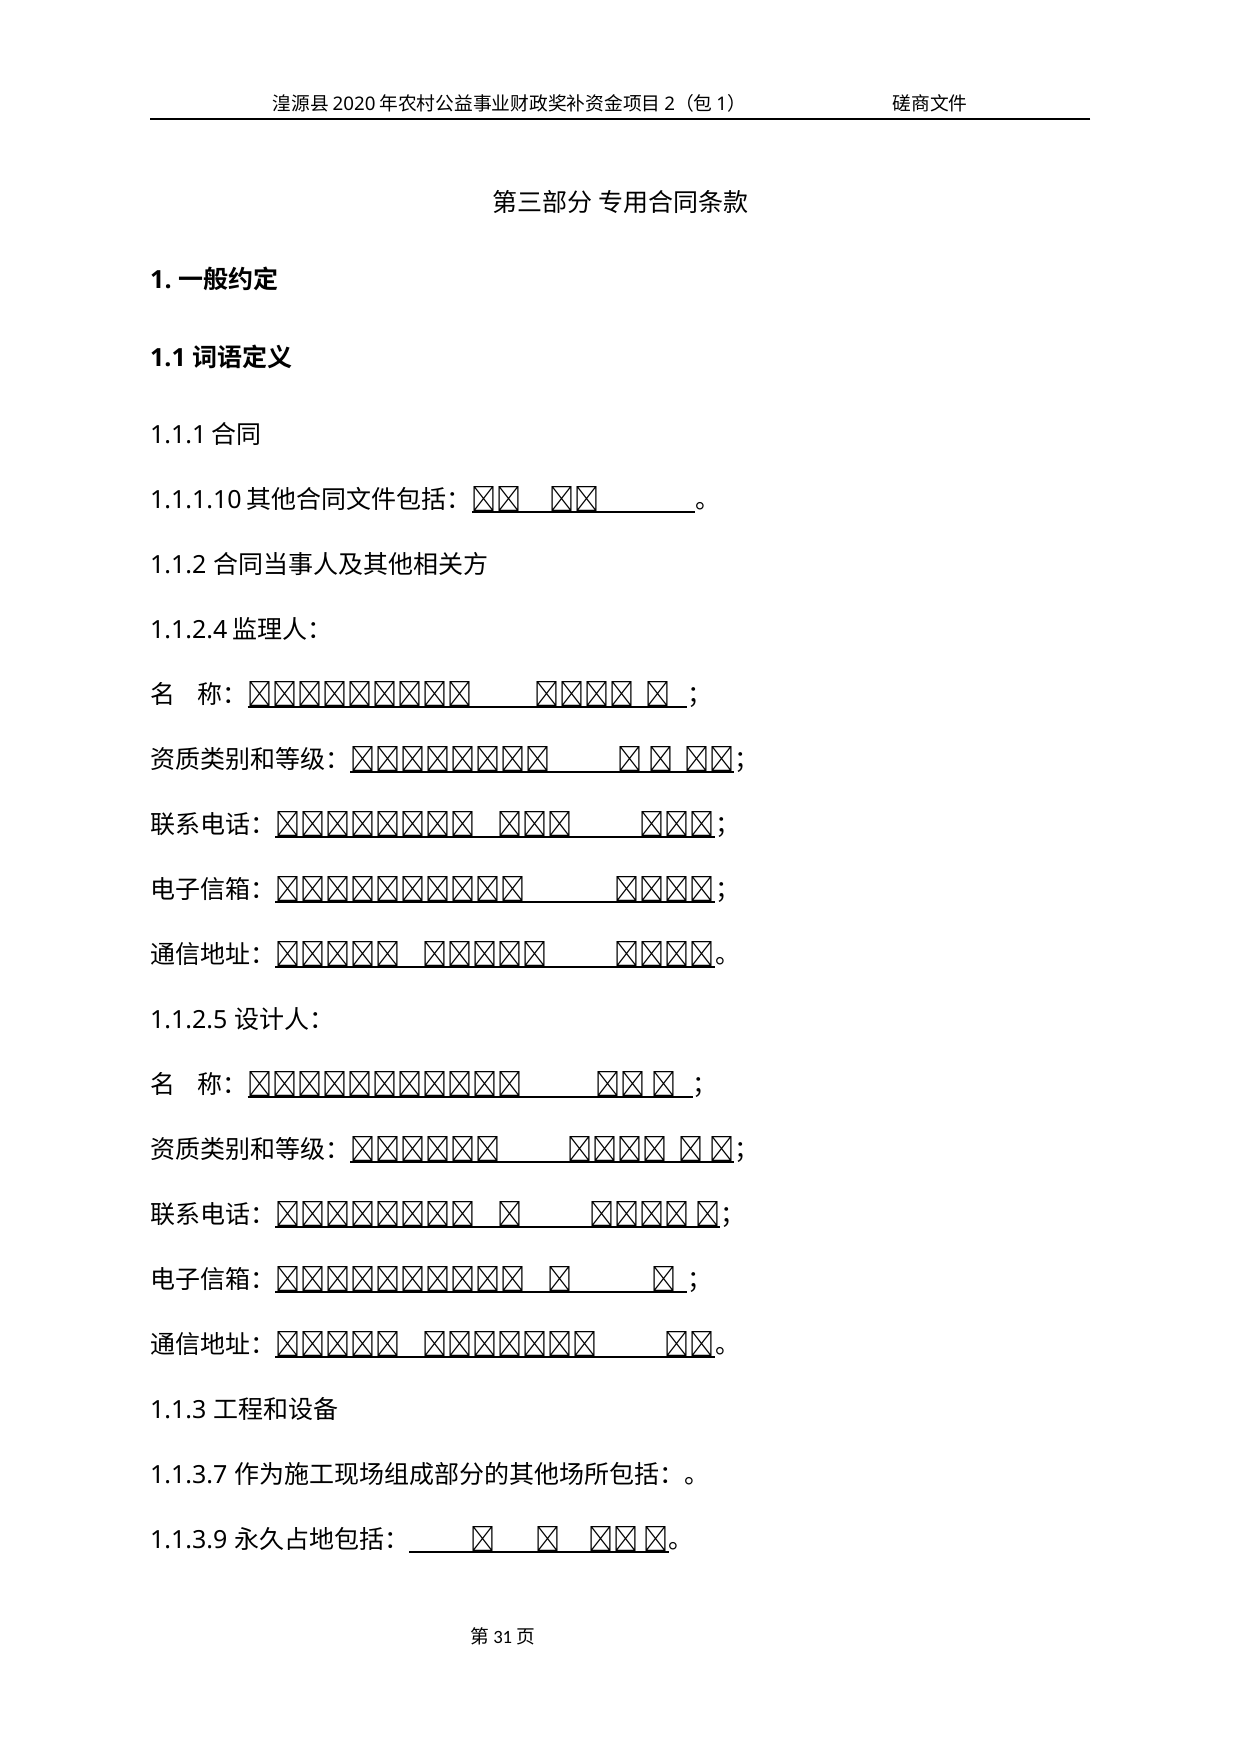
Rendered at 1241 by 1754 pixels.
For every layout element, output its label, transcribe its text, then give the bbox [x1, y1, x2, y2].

text 通信地址：  。 [150, 921, 1090, 986]
text 1.1.2.5 设计人： [150, 986, 1090, 1051]
text 1.1 词语定义 [150, 323, 1090, 388]
text 联系电话：  ； [150, 791, 1090, 856]
text 名 称：   ； [150, 661, 1090, 726]
text 电子信箱：   ； [150, 1246, 1090, 1311]
text 电子信箱： ； [150, 856, 1090, 921]
text 1.1.2.4监理人： [150, 596, 1090, 661]
text 第三部分 专用合同条款 [150, 168, 1090, 233]
text 1.1.1合同 [150, 401, 1090, 466]
subtitle 1. 一般约定 [150, 246, 1090, 311]
text 1.1.3.9 永久占地包括：    。 [150, 1506, 1090, 1571]
text 1.1.3.7 作为施工现场组成部分的其他场所包括：。 [150, 1441, 1090, 1506]
text 名 称：   ； [150, 1051, 1090, 1116]
text 1.1.2 合同当事人及其他相关方 [150, 531, 1090, 596]
text 1.1.3 工程和设备 [150, 1376, 1090, 1441]
text 资质类别和等级：   ； [150, 1116, 1090, 1181]
text 资质类别和等级：   ； [150, 726, 1090, 791]
text 联系电话：   ； [150, 1181, 1090, 1246]
text 1.1.1.10其他合同文件包括：  。 [150, 466, 1090, 531]
text 通信地址：  。 [150, 1311, 1090, 1376]
